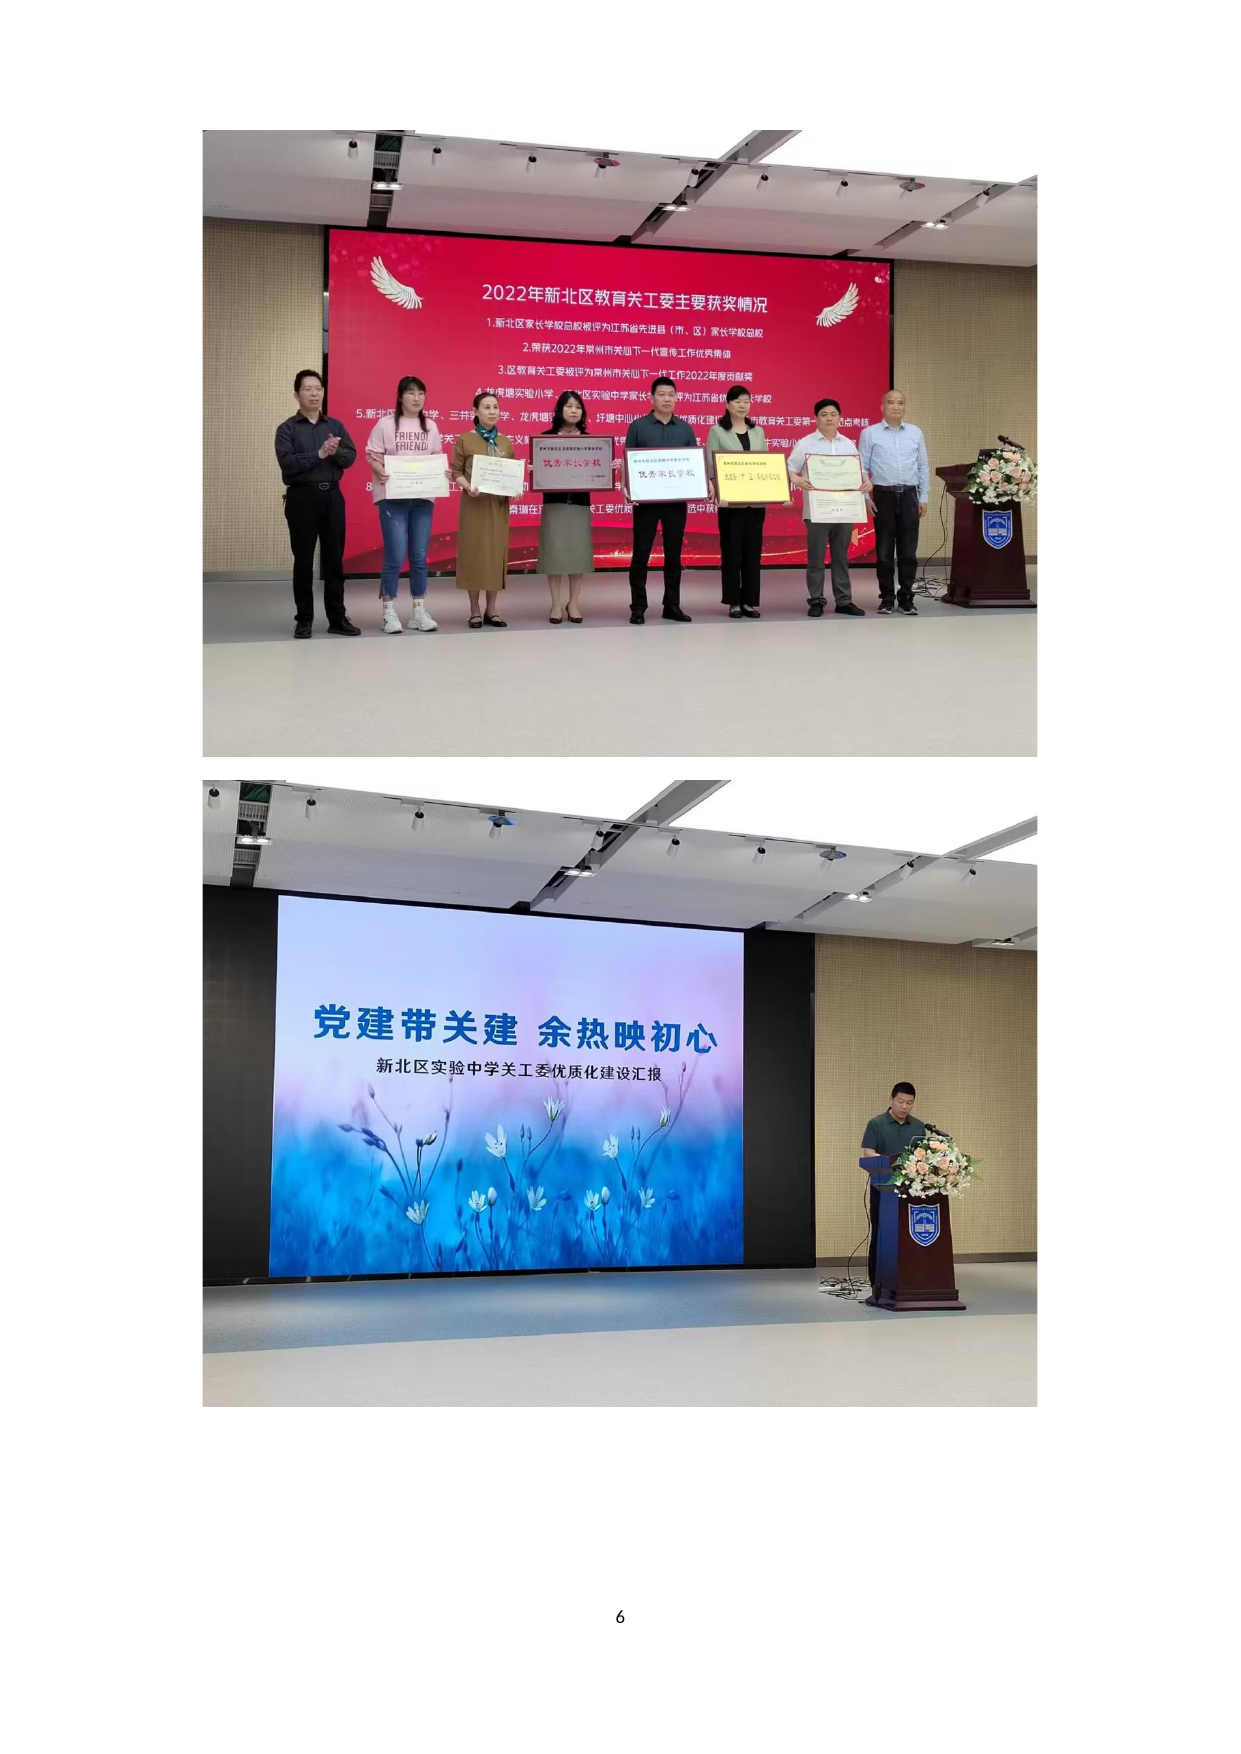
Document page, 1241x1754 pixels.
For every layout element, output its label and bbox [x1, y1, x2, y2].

picture [202, 780, 1038, 1407]
picture [202, 130, 1038, 757]
